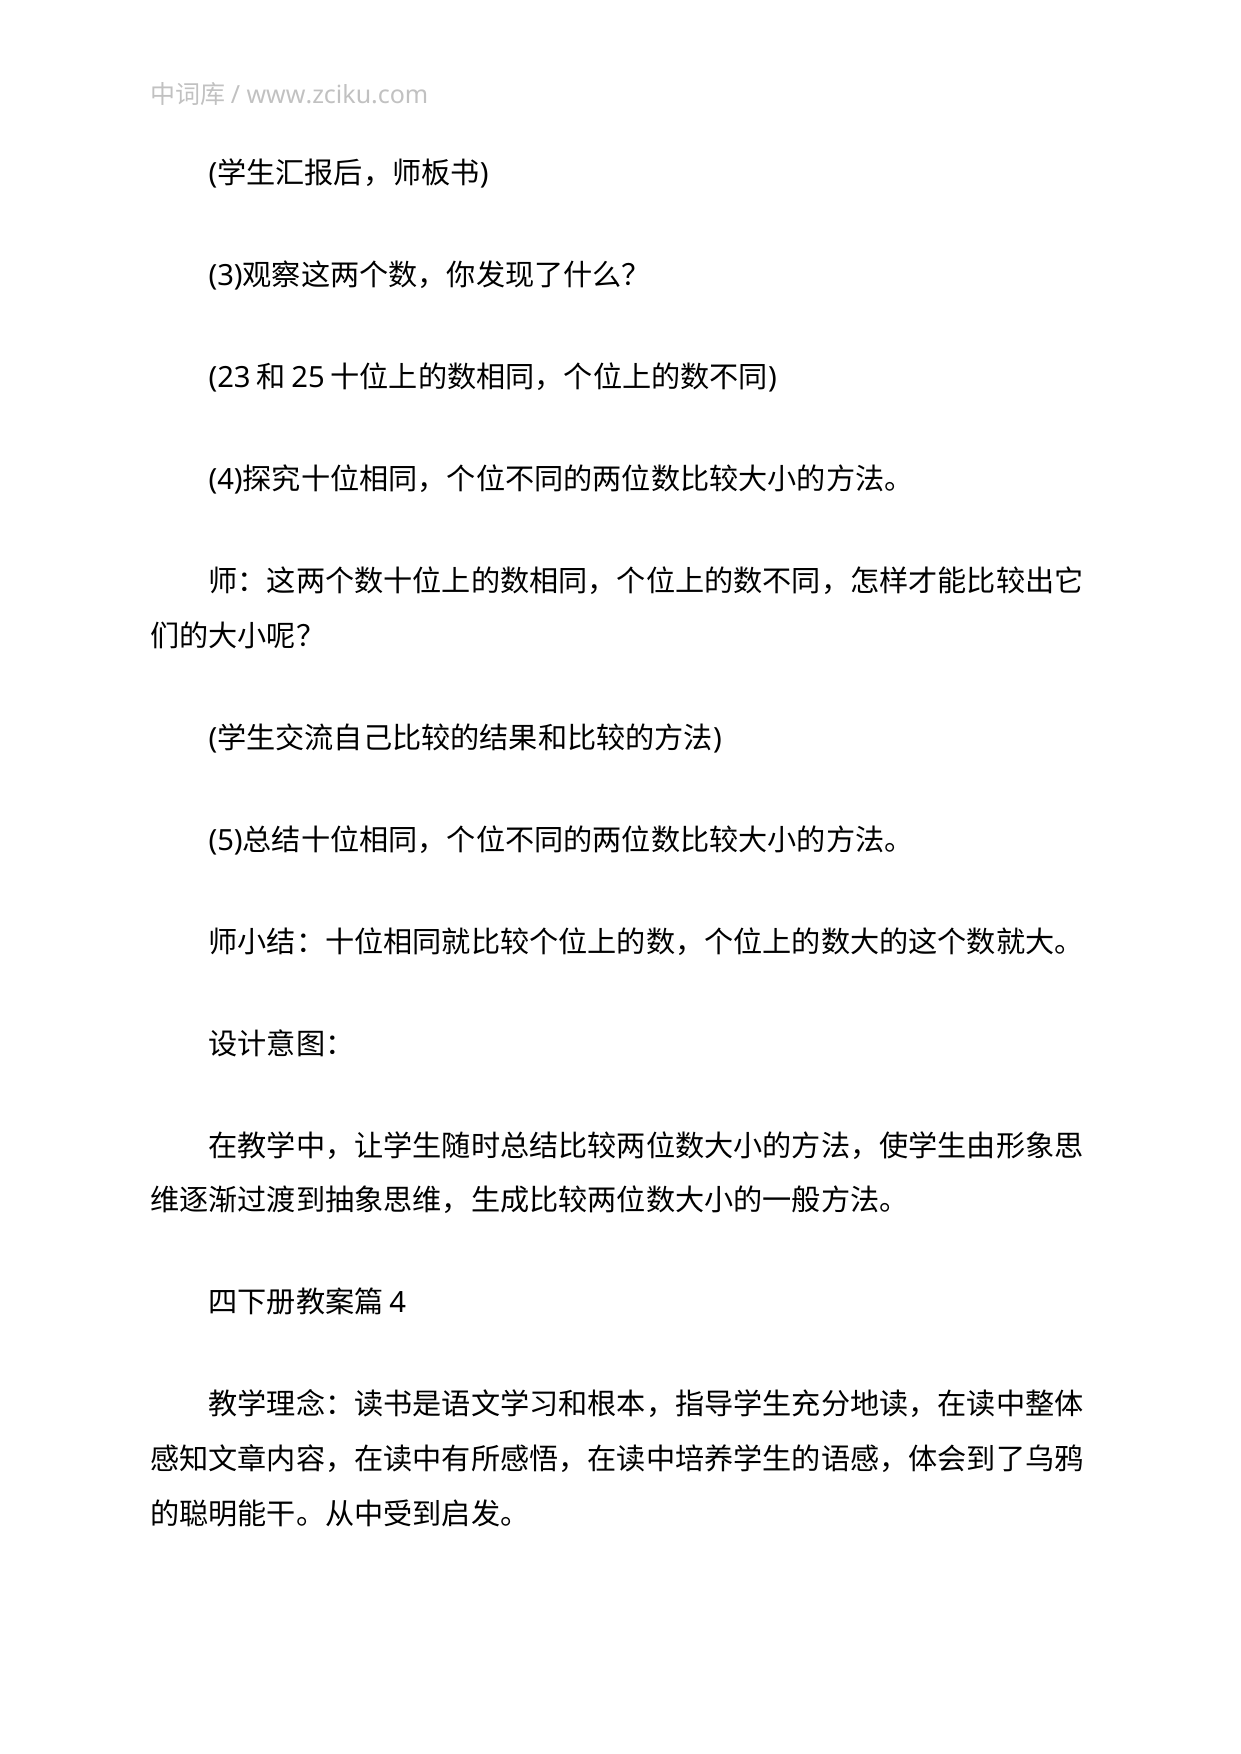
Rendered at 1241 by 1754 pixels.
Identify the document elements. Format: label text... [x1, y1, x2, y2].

text 设计意图： [150, 1020, 1090, 1063]
text (学生汇报后，师板书) [150, 150, 1090, 192]
text 在教学中，让学生随时总结比较两位数大小的方法，使学生由形象思维逐渐过渡到抽象思维，生成比较两位数大小的一般方法。 [150, 1122, 1090, 1219]
text 师：这两个数十位上的数相同，个位上的数不同，怎样才能比较出它们的大小呢？ [150, 558, 1090, 655]
text (学生交流自己比较的结果和比较的方法) [150, 714, 1090, 757]
text (4)探究十位相同，个位不同的两位数比较大小的方法。 [150, 456, 1090, 498]
text (5)总结十位相同，个位不同的两位数比较大小的方法。 [150, 817, 1090, 859]
text 师小结：十位相同就比较个位上的数，个位上的数大的这个数就大。 [150, 918, 1090, 961]
text 教学理念：读书是语文学习和根本，指导学生充分地读，在读中整体感知文章内容，在读中有所感悟，在读中培养学生的语感，体会到了乌鸦的聪明能干。从中受到启发。 [150, 1381, 1090, 1533]
text 四下册教案篇4 [150, 1279, 1090, 1321]
text (3)观察这两个数，你发现了什么？ [150, 252, 1090, 294]
text (23和25十位上的数相同，个位上的数不同) [150, 354, 1090, 396]
